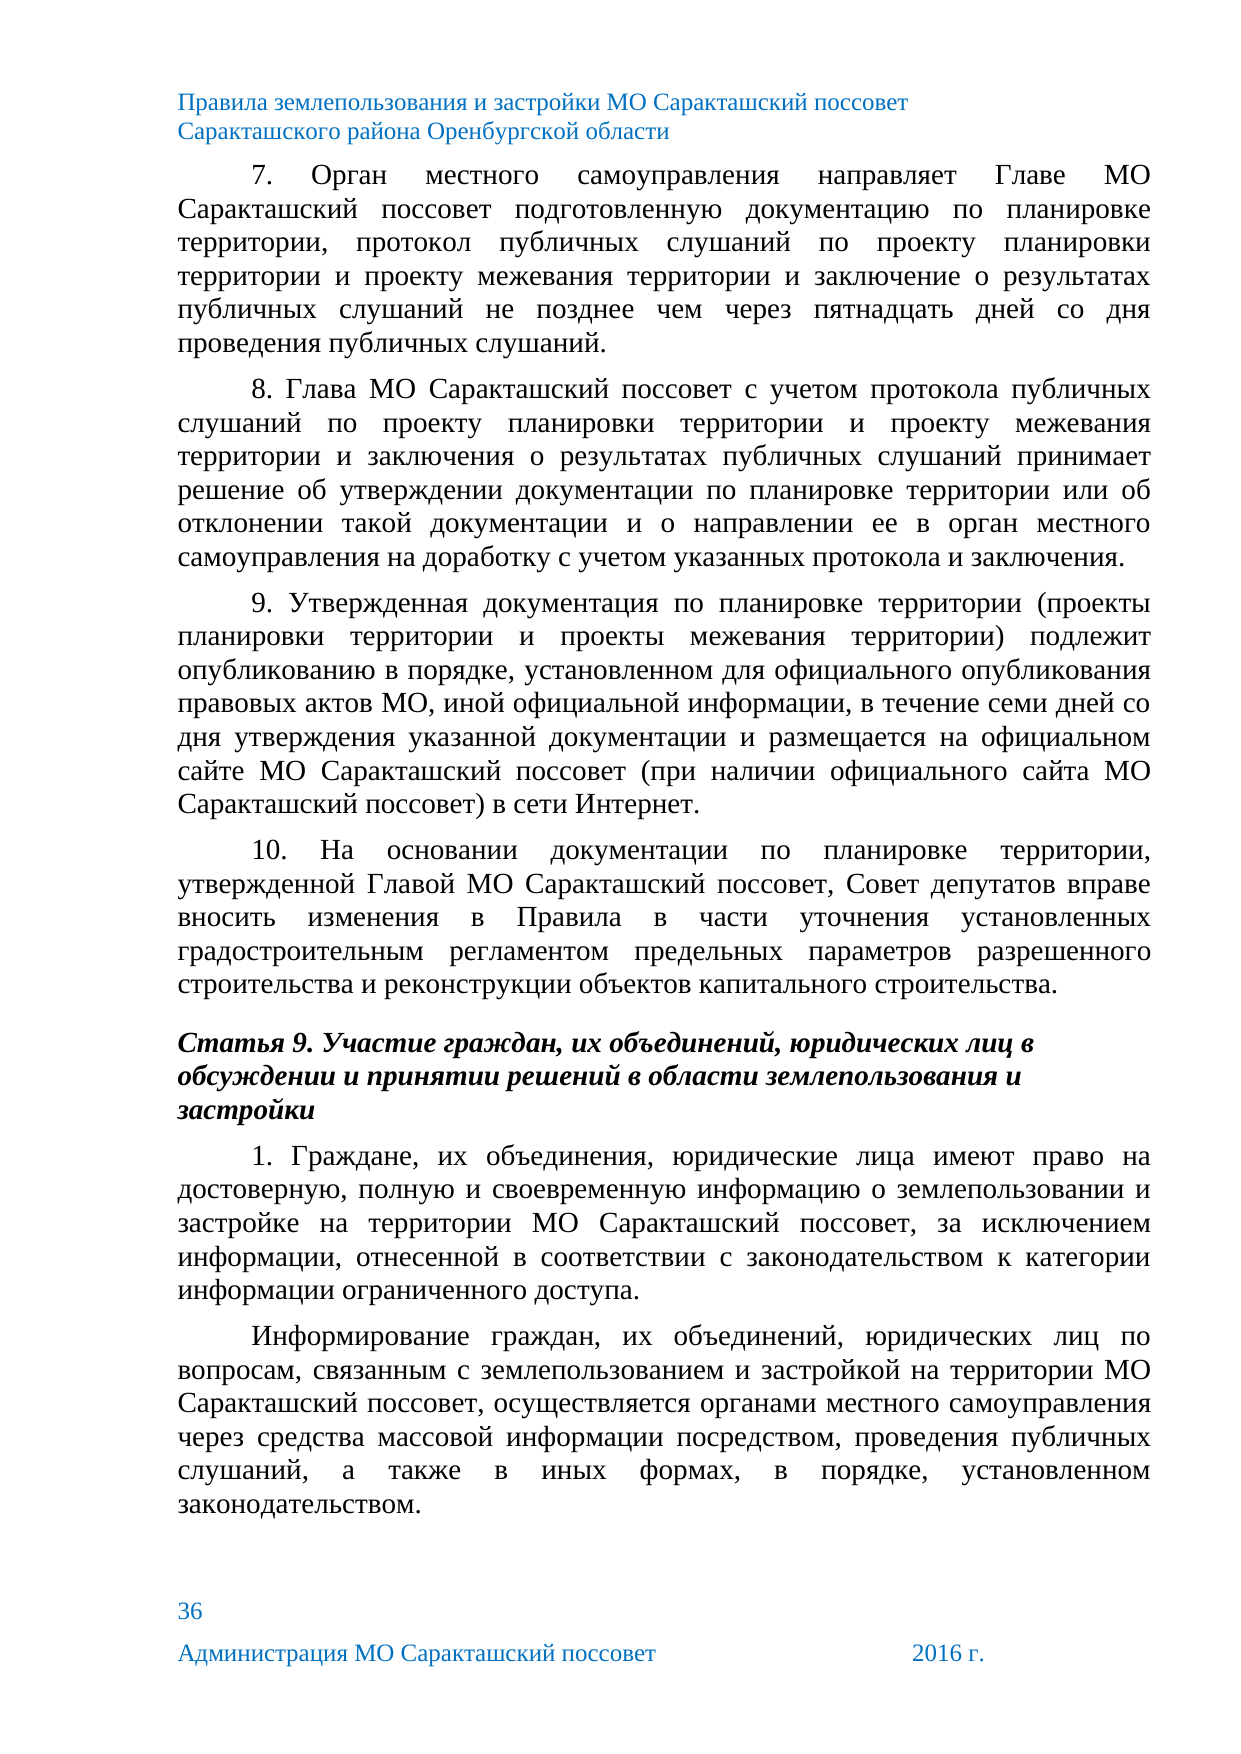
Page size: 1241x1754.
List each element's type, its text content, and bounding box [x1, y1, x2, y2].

subtitle Статья 9. Участие граждан, их объединений, юридических лиц в обсуждении и принятии решений в области землепользования и застройки [177, 1025, 1152, 1126]
text 10. На основании документации по планировке территории, утвержденной Главой МО Саракташский поссовет, Совет депутатов вправе вносить изменения в Правила в части уточнения установленных градостроительным регламентом предельных параметров разрешенного строительства и реконструкции объектов капитального строительства. [177, 832, 1152, 1000]
text 1. Граждане, их объединения, юридические лица имеют право на достоверную, полную и своевременную информацию о землепользовании и застройке на территории МО Саракташский поссовет, за исключением информации, отнесенной в соответствии с законодательством к категории информации ограниченного доступа. [177, 1138, 1152, 1306]
text 8. Глава МО Саракташский поссовет с учетом протокола публичных слушаний по проекту планировки территории и проекту межевания территории и заключения о результатах публичных слушаний принимает решение об утверждении документации по планировке территории или об отклонении такой документации и о направлении ее в орган местного самоуправления на доработку с учетом указанных протокола и заключения. [177, 371, 1152, 572]
text 9. Утвержденная документация по планировке территории (проекты планировки территории и проекты межевания территории) подлежит опубликованию в порядке, установленном для официального опубликования правовых актов МО, иной официальной информации, в течение семи дней со дня утверждения указанной документации и размещается на официальном сайте МО Саракташский поссовет (при наличии официального сайта МО Саракташский поссовет) в сети Интернет. [177, 585, 1152, 820]
text Информирование граждан, их объединений, юридических лиц по вопросам, связанным с землепользованием и застройкой на территории МО Саракташский поссовет, осуществляется органами местного самоуправления через средства массовой информации посредством, проведения публичных слушаний, а также в иных формах, в порядке, установленном законодательством. [177, 1318, 1152, 1519]
text 7. Орган местного самоуправления направляет Главе МО Саракташский поссовет подготовленную документацию по планировке территории, протокол публичных слушаний по проекту планировки территории и проекту межевания территории и заключение о результатах публичных слушаний не позднее чем через пятнадцать дней со дня проведения публичных слушаний. [177, 157, 1152, 359]
